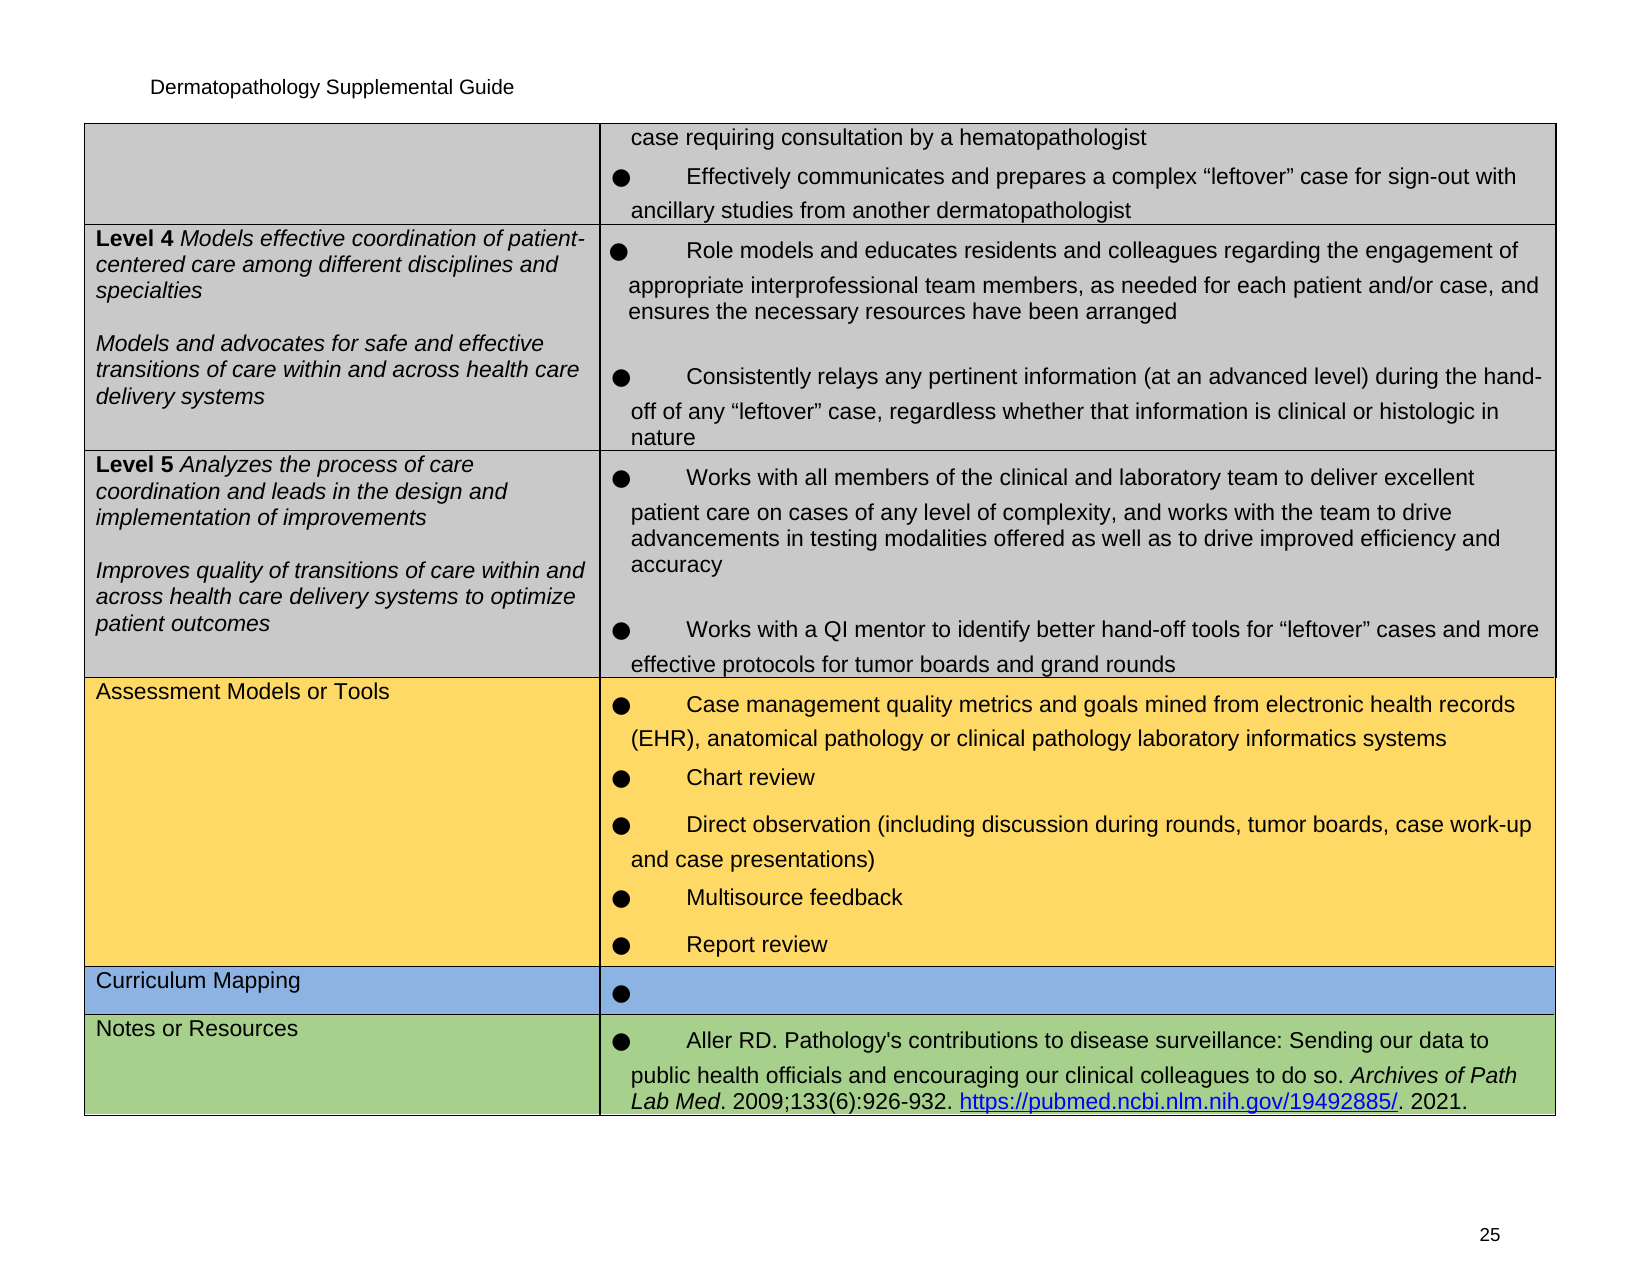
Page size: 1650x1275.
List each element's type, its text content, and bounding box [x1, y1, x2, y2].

table_cell Works with all members of the clinical and laboratory team to deliver excellent patient care on cases of any level of complexity, and works with the team to drive advancements in testing modalities offered as well as to drive improved efficiency and accuracy Works with a QI mentor to identify better hand-off tools for “leftover” cases and more effective protocols for tumor boards and grand rounds [601, 451, 1555, 677]
table_cell [601, 966, 1555, 1014]
table_cell Case management quality metrics and goals mined from electronic health records (EHR), anatomical pathology or clinical pathology laboratory informatics systems Chart review Direct observation (including discussion during rounds, tumor boards, case work-up and case presentations) Multisource feedback Report review [601, 677, 1555, 966]
table_cell Role models and educates residents and colleagues regarding the engagement of appropriate interprofessional team members, as needed for each patient and/or case, and ensures the necessary resources have been arranged Consistently relays any pertinent information (at an advanced level) during the hand-off of any “leftover” case, regardless whether that information is clinical or histologic in nature [601, 225, 1555, 450]
table_cell Level 5 Analyzes the process of care coordination and leads in the design and implementation of improvements Improves quality of transitions of care within and across health care delivery systems to optimize patient outcomes [85, 451, 599, 677]
table_cell Assessment Models or Tools [85, 678, 599, 966]
table_cell Level 4 Models effective coordination of patient-centered care among different disciplines and specialties Models and advocates for safe and effective transitions of care within and across health care delivery systems [85, 225, 599, 450]
table_cell Notes or Resources [85, 1015, 599, 1114]
table_cell Curriculum Mapping [85, 967, 599, 1014]
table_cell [601, 1014, 1555, 1114]
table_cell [601, 124, 1555, 224]
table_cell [85, 124, 599, 224]
